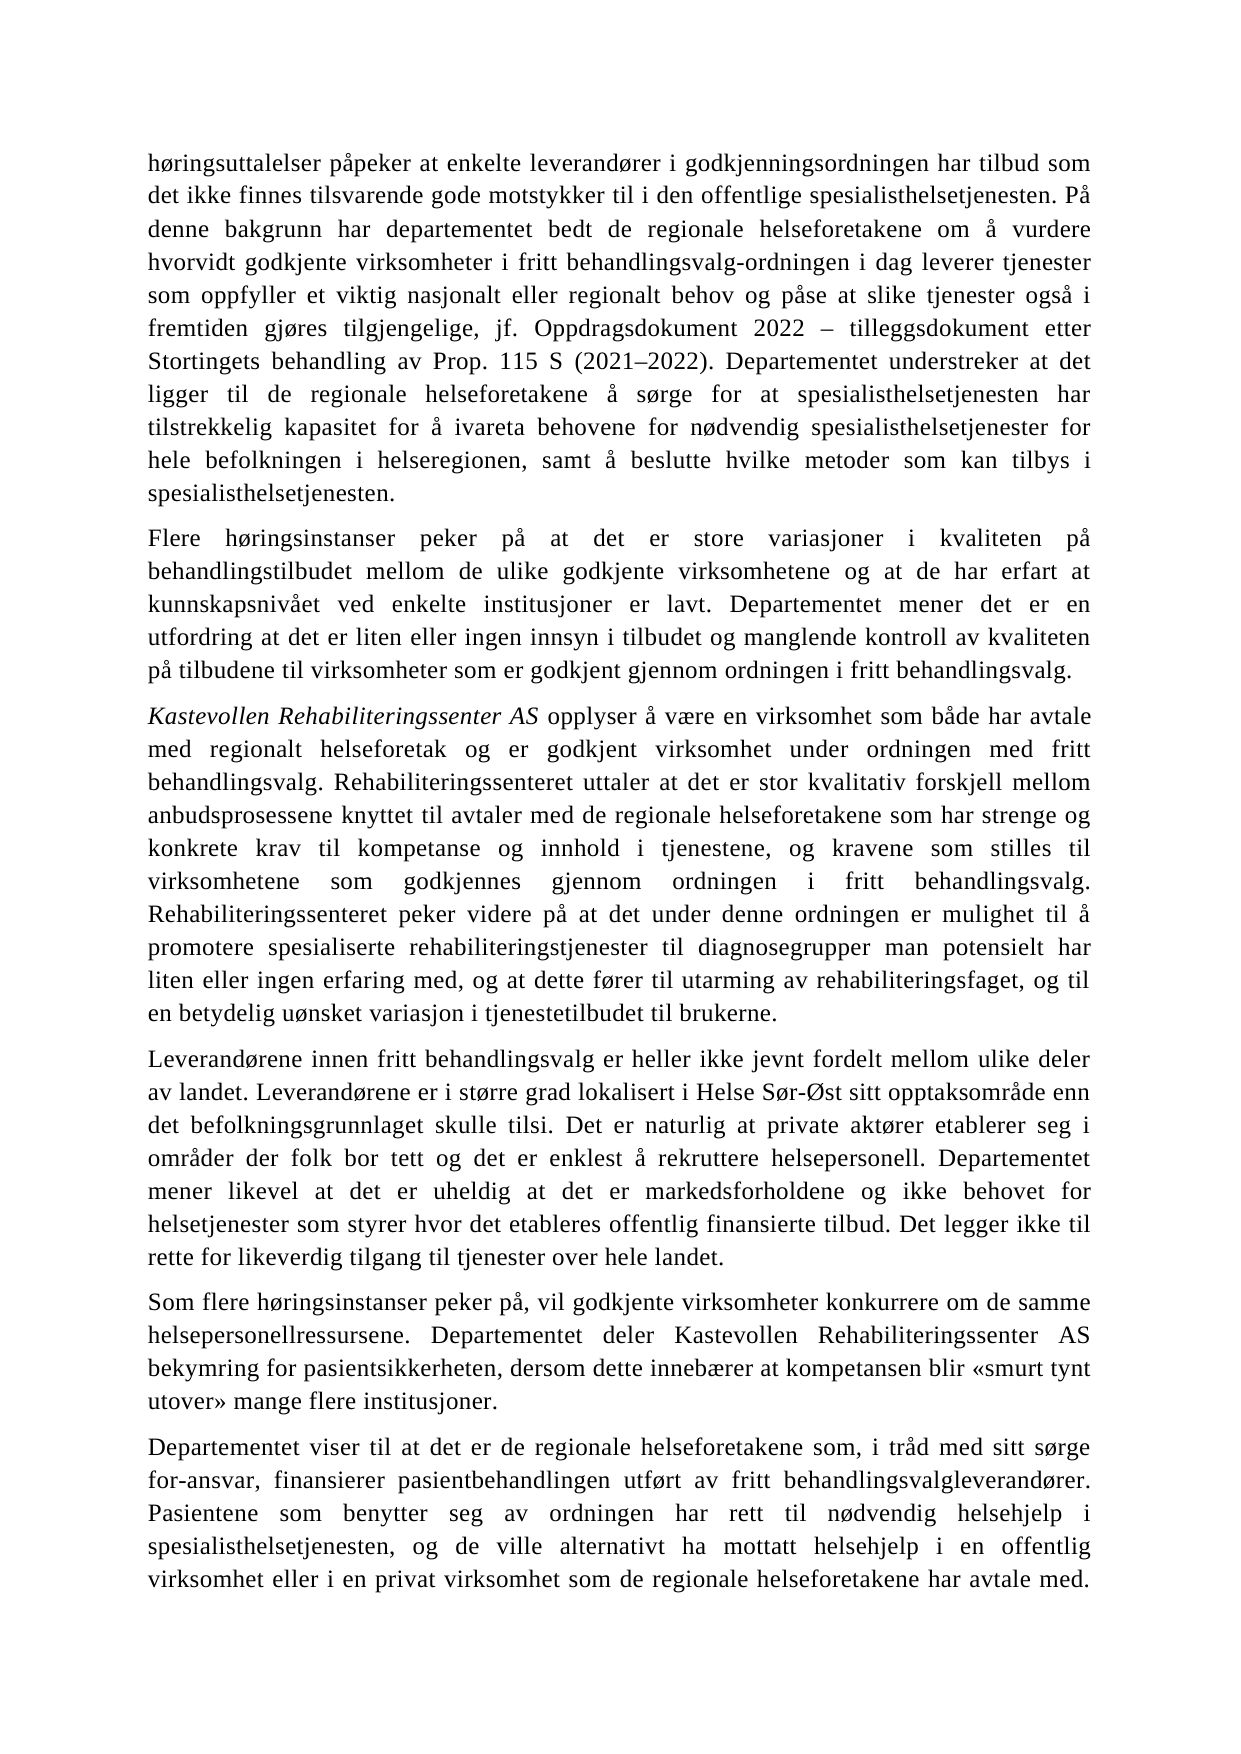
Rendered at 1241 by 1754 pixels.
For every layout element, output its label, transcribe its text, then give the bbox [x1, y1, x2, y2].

text Flere høringsinstanser peker på at det er store variasjoner i kvaliteten på behandlingstilbudet mellom de ulike godkjente virksomhetene og at de har erfart at kunnskapsnivået ved enkelte institusjoner er lavt. Departementet mener det er en utfordring at det er liten eller ingen innsyn i tilbudet og manglende kontroll av kvaliteten på tilbudene til virksomheter som er godkjent gjennom ordningen i fritt behandlingsvalg. [148, 523, 1093, 684]
text Som flere høringsinstanser peker på, vil godkjente virksomheter konkurrere om de samme helsepersonellressursene. Departementet deler Kastevollen Rehabiliteringssenter AS bekymring for pasientsikkerheten, dersom dette innebærer at kompetansen blir «smurt tynt utover» mange flere institusjoner. [148, 1287, 1093, 1415]
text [148, 1432, 1093, 1593]
text Leverandørene innen fritt behandlingsvalg er heller ikke jevnt fordelt mellom ulike deler av landet. Leverandørene er i større grad lokalisert i Helse Sør-Øst sitt opptaksområde enn det befolkningsgrunnlaget skulle tilsi. Det er naturlig at private aktører etablerer seg i områder der folk bor tett og det er enklest å rekruttere helsepersonell. Departementet mener likevel at det er uheldig at det er markedsforholdene og ikke behovet for helsetjenester som styrer hvor det etableres offentlig finansierte tilbud. Det legger ikke til rette for likeverdig tilgang til tjenester over hele landet. [148, 1044, 1093, 1271]
text Kastevollen Rehabiliteringssenter AS opplyser å være en virksomhet som både har avtale med regionalt helseforetak og er godkjent virksomhet under ordningen med fritt behandlingsvalg. Rehabiliteringssenteret uttaler at det er stor kvalitativ forskjell mellom anbudsprosessene knyttet til avtaler med de regionale helseforetakene som har strenge og konkrete krav til kompetanse og innhold i tjenestene, og kravene som stilles til virksomhetene som godkjennes gjennom ordningen i fritt behandlingsvalg. Rehabiliteringssenteret peker videre på at det under denne ordningen er mulighet til å promotere spesialiserte rehabiliteringstjenester til diagnosegrupper man potensielt har liten eller ingen erfaring med, og at dette fører til utarming av rehabiliteringsfaget, og til en betydelig uønsket variasjon i tjenestetilbudet til brukerne. [148, 701, 1093, 1027]
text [148, 148, 1093, 507]
